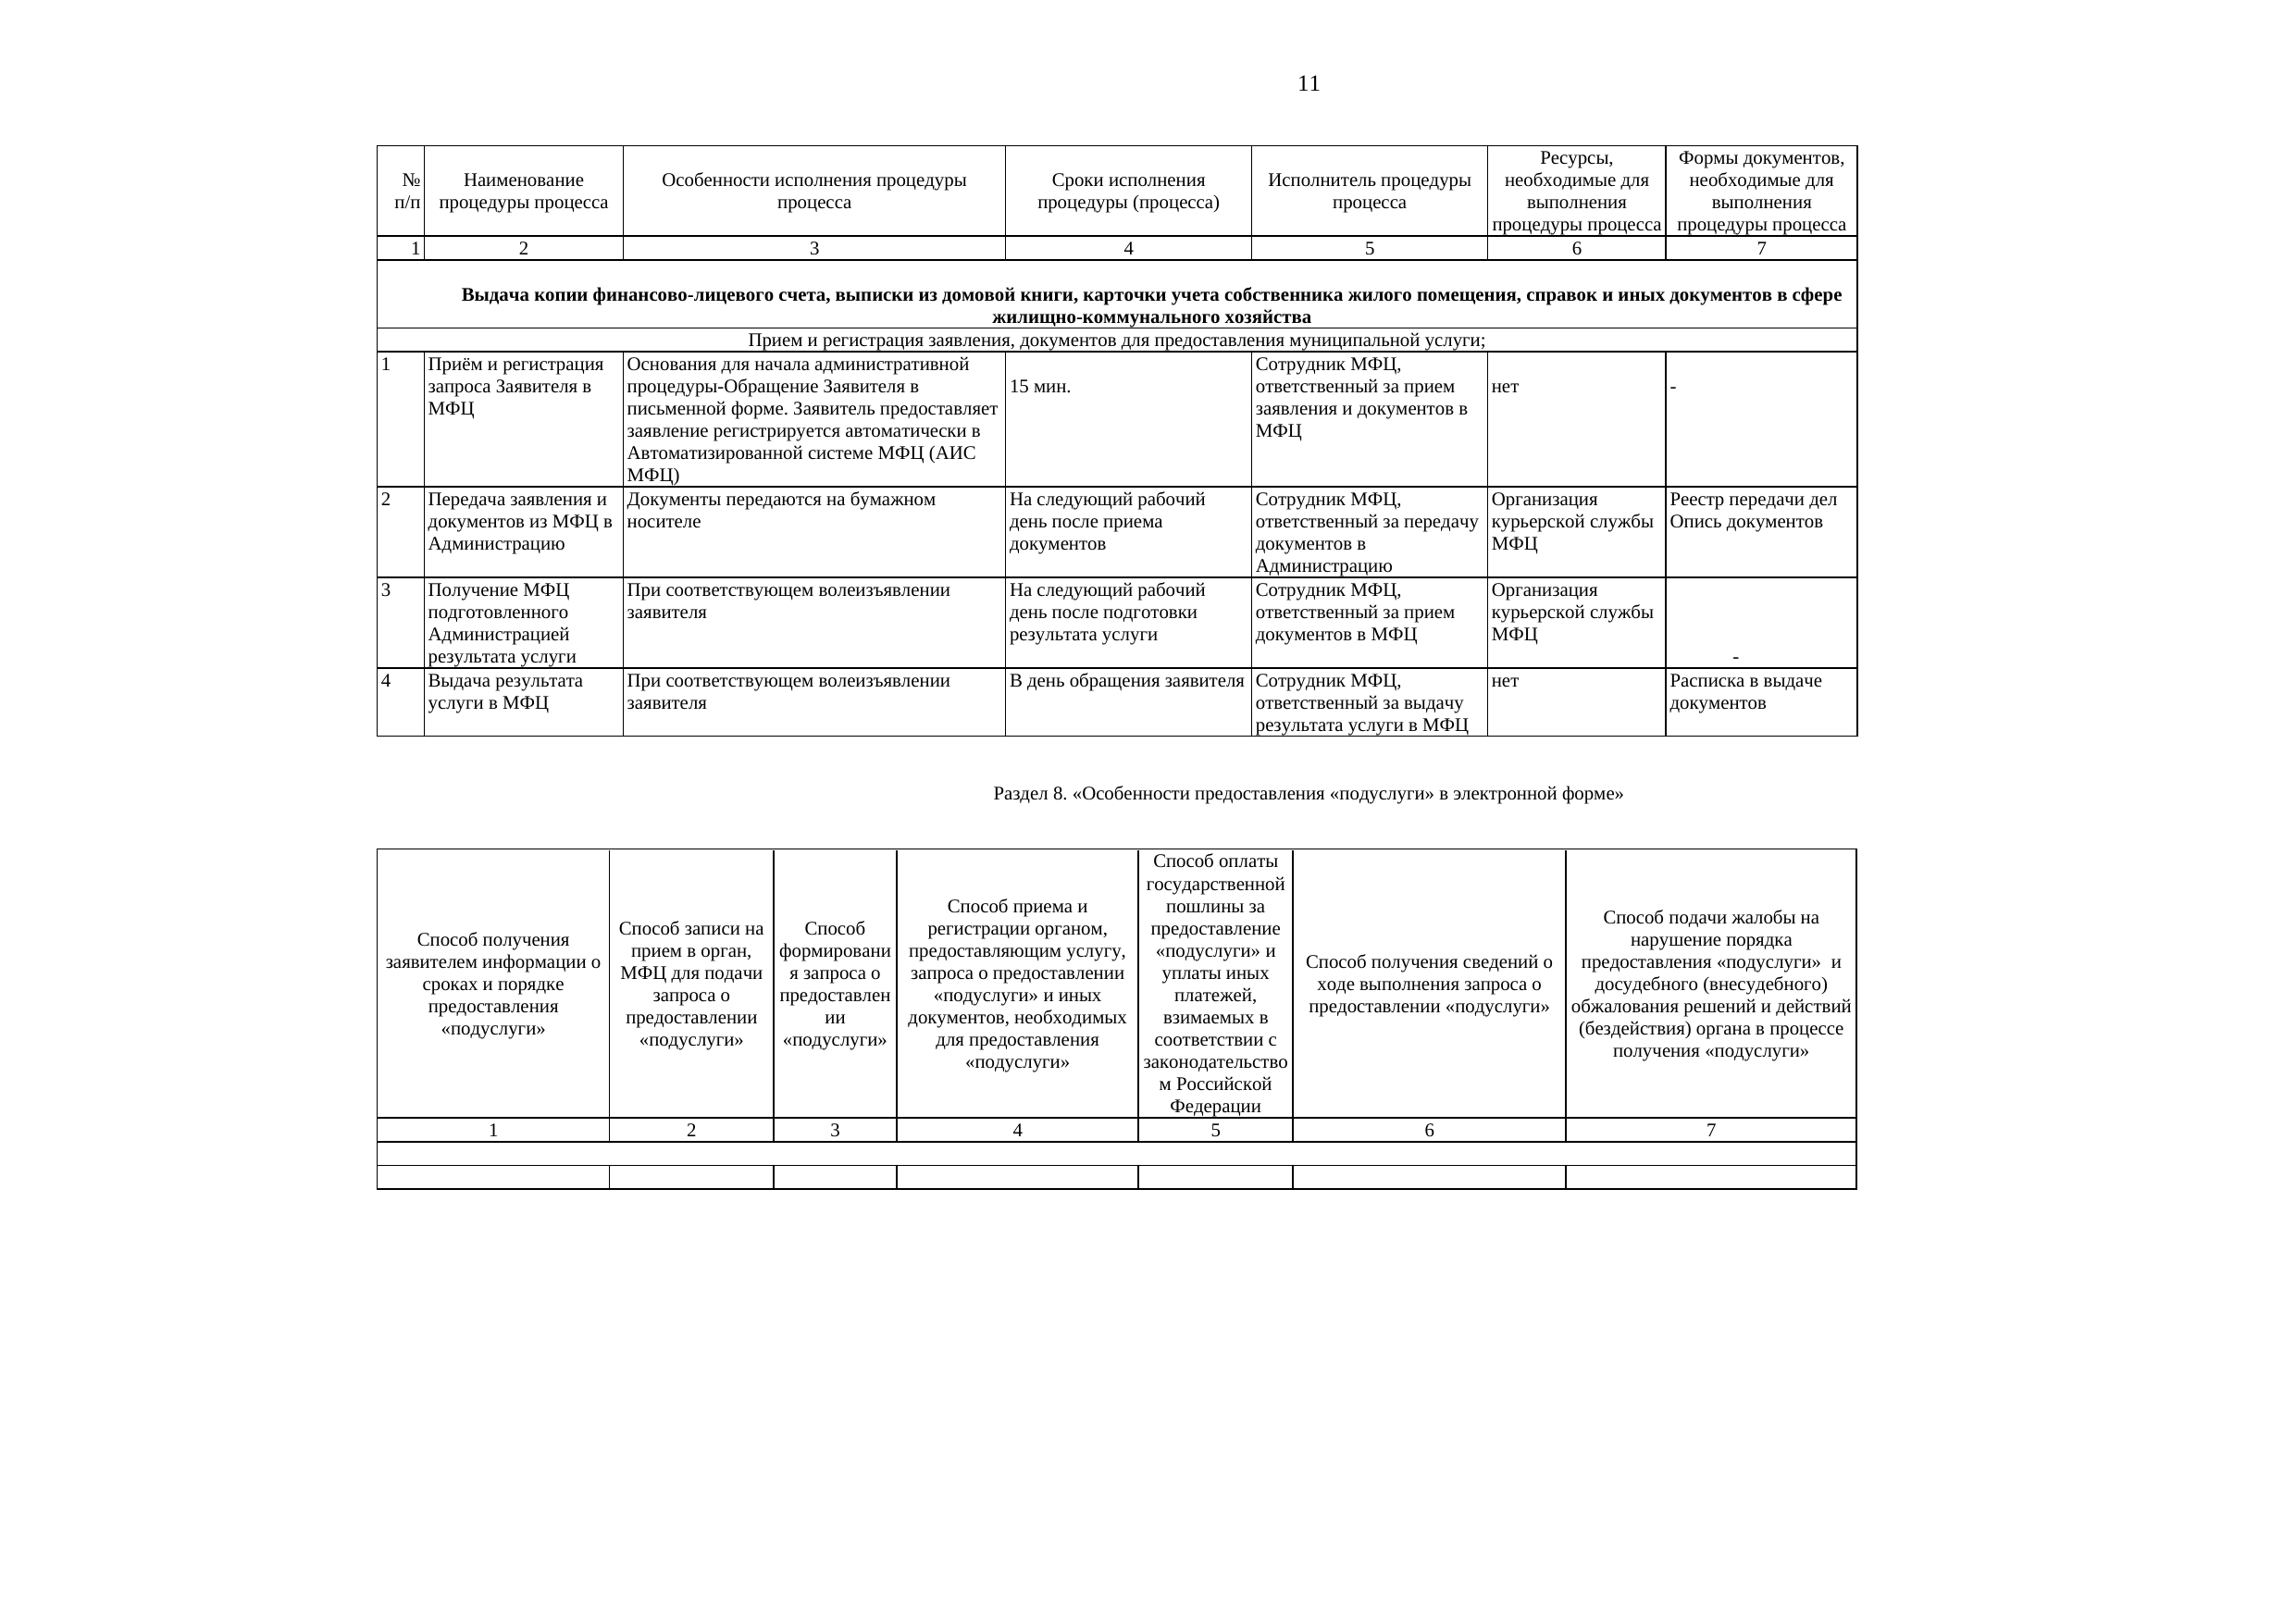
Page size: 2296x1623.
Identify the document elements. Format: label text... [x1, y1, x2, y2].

table_header Формы документов, необходимые для выполнения процедуры процесса [1667, 146, 1856, 235]
table_cell Передача заявления и документов из МФЦ в Администрацию [425, 488, 623, 576]
table_cell Получение МФЦ подготовленного Администрацией результата услуги [425, 578, 623, 667]
table_cell При соответствующем волеизъявлении заявителя [624, 669, 1005, 736]
table_cell - [1667, 353, 1856, 486]
table_cell Организация курьерской службы МФЦ [1488, 578, 1665, 667]
table_cell [378, 1143, 1855, 1164]
table_cell 1 [378, 237, 424, 259]
text Раздел 8. «Особенности предоставления «подуслуги» в электронной форме» [377, 782, 2240, 804]
table_header Ресурсы, необходимые для выполнения процедуры процесса [1488, 146, 1665, 235]
table_header Способ получения заявителем информации о сроках и порядке предоставления «подуслуги» [378, 849, 609, 1117]
table_header Способ получения сведений о ходе выполнения запроса о предоставлении «подуслуги» [1294, 849, 1566, 1117]
table_cell [1139, 1166, 1292, 1188]
table_header Способ приема и регистрации органом, предоставляющим услугу, запроса о предоставлении «подуслуги» и иных документов, необходимых для предоставления «подуслуги» [898, 849, 1138, 1117]
table_cell 2 [610, 1119, 773, 1141]
table_cell [898, 1166, 1137, 1188]
table_header Сроки исполнения процедуры (процесса) [1006, 146, 1251, 235]
table_cell Сотрудник МФЦ, ответственный за передачу документов в Администрацию [1252, 488, 1487, 576]
table_cell 3 [378, 578, 424, 667]
table_cell 6 [1294, 1119, 1565, 1141]
table_cell [775, 1166, 896, 1188]
table_header Способ подачи жалобы на нарушение порядка предоставления «подуслуги» и досудебного (внесудебного) обжалования решений и действий (бездействия) органа в процессе получения «подуслуги» [1567, 849, 1855, 1117]
table_cell Сотрудник МФЦ, ответственный за прием документов в МФЦ [1252, 578, 1487, 667]
table_cell 5 [1252, 237, 1487, 259]
table_cell Расписка в выдаче документов [1667, 669, 1856, 736]
table_cell 7 [1667, 237, 1856, 259]
table_cell [378, 1166, 609, 1188]
table_header Способ формирования запроса о предоставлении «подуслуги» [775, 849, 897, 1117]
table_cell 4 [378, 669, 424, 736]
table_cell 4 [1006, 237, 1251, 259]
table_cell 3 [775, 1119, 896, 1141]
table_cell Сотрудник МФЦ, ответственный за выдачу результата услуги в МФЦ [1252, 669, 1487, 736]
table_cell 1 [378, 1119, 609, 1141]
table_cell На следующий рабочий день после подготовки результата услуги [1006, 578, 1251, 667]
table_cell 2 [378, 488, 424, 576]
table_cell нет [1488, 669, 1665, 736]
table_cell На следующий рабочий день после приема документов [1006, 488, 1251, 576]
table_cell 2 [425, 237, 623, 259]
table_cell 1 [378, 353, 424, 486]
table_cell 7 [1567, 1119, 1855, 1141]
table_cell В день обращения заявителя [1006, 669, 1251, 736]
table_header Способ оплаты государственной пошлины за предоставление «подуслуги» и уплаты иных платежей, взимаемых в соответствии с законодательством Российской Федерации [1139, 849, 1293, 1117]
table_cell 3 [624, 237, 1005, 259]
table_header № п/п [378, 146, 424, 235]
table_cell 5 [1139, 1119, 1292, 1141]
table_cell 15 мин. [1006, 353, 1251, 486]
table_cell Выдача результата услуги в МФЦ [425, 669, 623, 736]
table_cell Документы передаются на бумажном носителе [624, 488, 1005, 576]
table_cell 4 [898, 1119, 1137, 1141]
table_cell Сотрудник МФЦ, ответственный за прием заявления и документов в МФЦ [1252, 353, 1487, 486]
table_cell При соответствующем волеизъявлении заявителя [624, 578, 1005, 667]
table_cell - [1667, 578, 1856, 667]
table_cell [1567, 1166, 1855, 1188]
table_cell Приём и регистрация запроса Заявителя в МФЦ [425, 353, 623, 486]
table_cell 6 [1488, 237, 1665, 259]
table_cell нет [1488, 353, 1665, 486]
table_cell Организация курьерской службы МФЦ [1488, 488, 1665, 576]
table_header Наименование процедуры процесса [425, 146, 623, 235]
table_header Исполнитель процедуры процесса [1252, 146, 1487, 235]
table_cell Прием и регистрация заявления, документов для предоставления муниципальной услуги; [378, 328, 1856, 351]
table_cell [610, 1166, 773, 1188]
table_header Особенности исполнения процедуры процесса [624, 146, 1005, 235]
table_header Способ записи на прием в орган, МФЦ для подачи запроса о предоставлении «подуслуги» [610, 849, 774, 1117]
table_cell [1294, 1166, 1565, 1188]
table_cell Реестр передачи дел Опись документов [1667, 488, 1856, 576]
table_cell Основания для начала административной процедуры-Обращение Заявителя в письменной форме. Заявитель предоставляет заявление регистрируется автоматически в Автоматизированной системе МФЦ (АИС МФЦ) [624, 353, 1005, 486]
